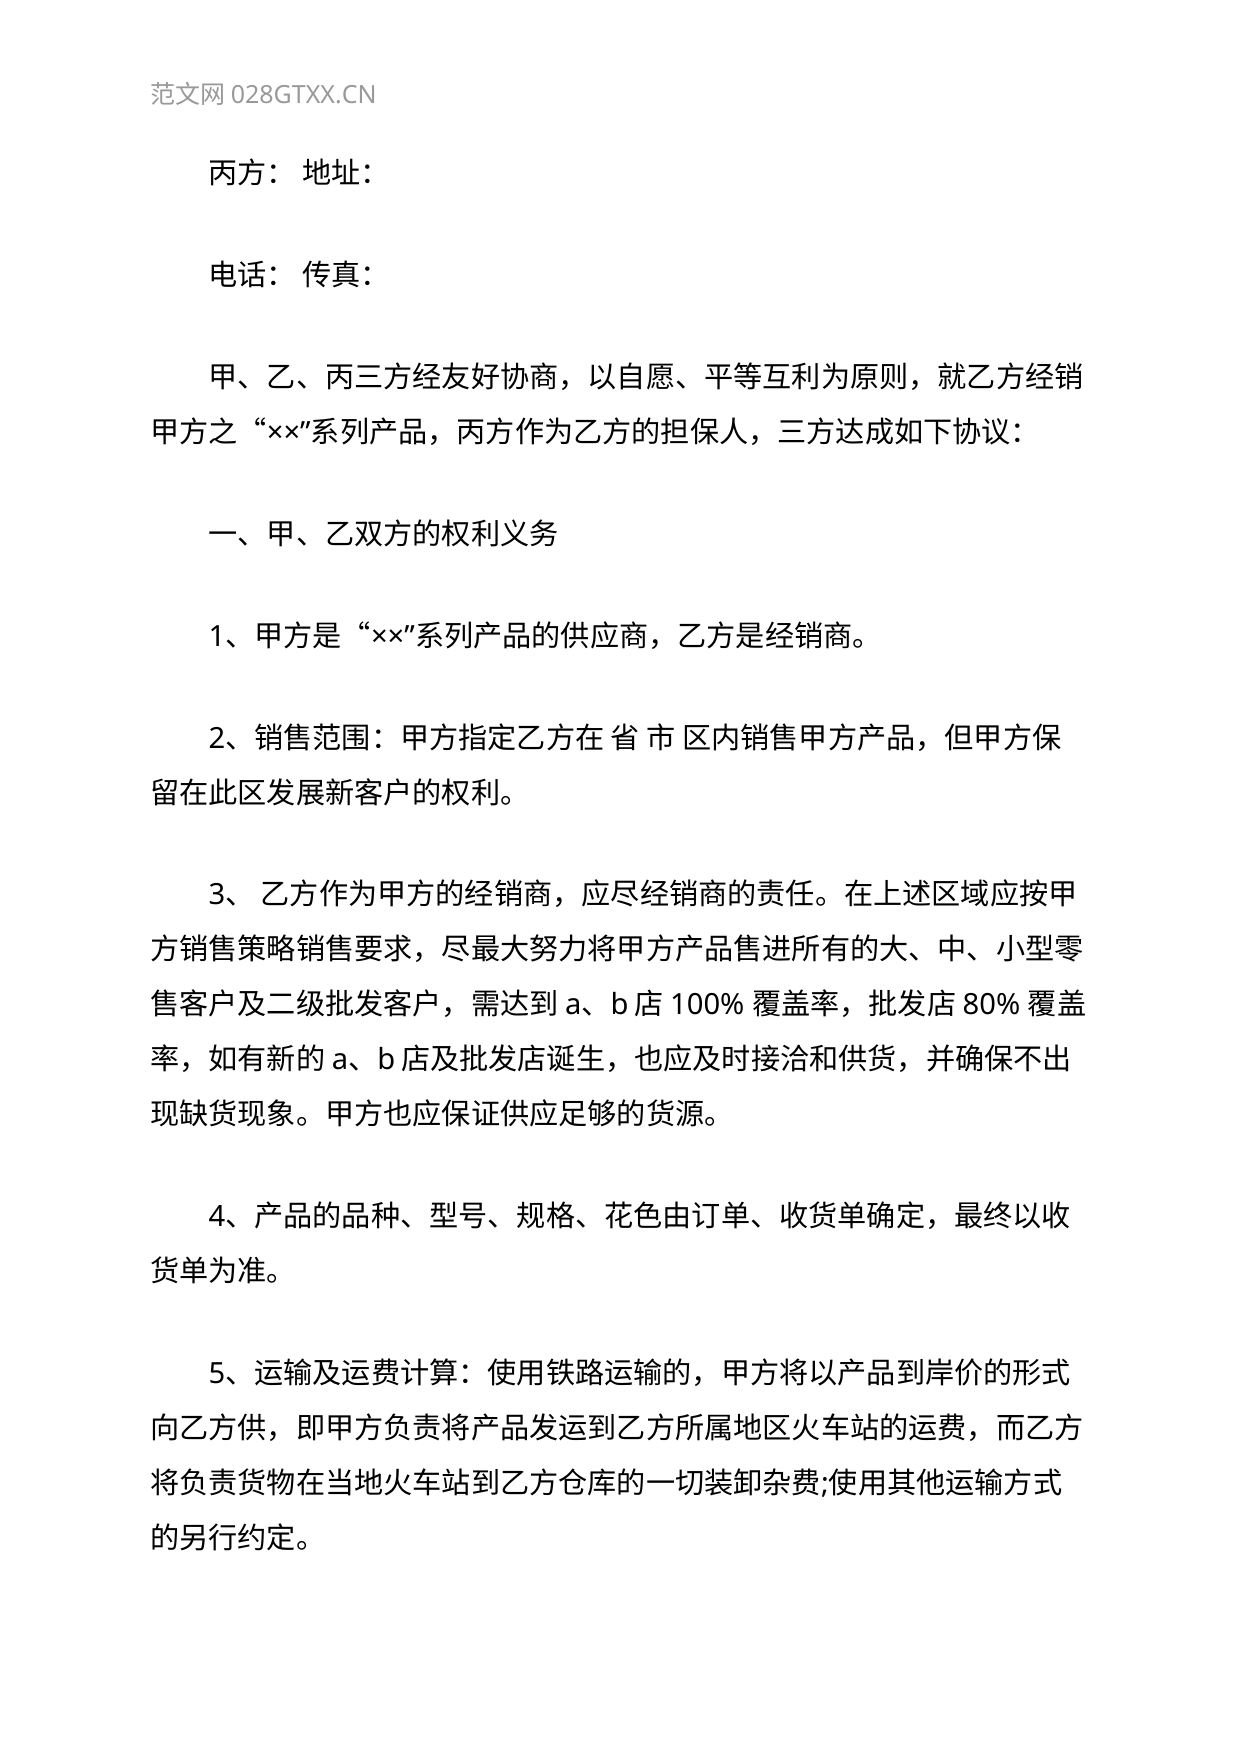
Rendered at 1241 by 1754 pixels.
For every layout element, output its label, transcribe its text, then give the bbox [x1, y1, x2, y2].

text 丙方： 地址： [150, 150, 1090, 192]
text 5、运输及运费计算：使用铁路运输的，甲方将以产品到岸价的形式向乙方供，即甲方负责将产品发运到乙方所属地区火车站的运费，而乙方将负责货物在当地火车站到乙方仓库的一切装卸杂费;使用其他运输方式的另行约定。 [150, 1349, 1090, 1557]
text 一、甲、乙双方的权利义务 [150, 510, 1090, 553]
text 1、甲方是“××”系列产品的供应商，乙方是经销商。 [150, 612, 1090, 654]
text 电话： 传真： [150, 252, 1090, 294]
text 甲、乙、丙三方经友好协商，以自愿、平等互利为原则，就乙方经销甲方之“××”系列产品，丙方作为乙方的担保人，三方达成如下协议： [150, 353, 1090, 451]
text 2、销售范围：甲方指定乙方在 省 市 区内销售甲方产品，但甲方保留在此区发展新客户的权利。 [150, 714, 1090, 811]
text 3、 乙方作为甲方的经销商，应尽经销商的责任。在上述区域应按甲方销售策略销售要求，尽最大努力将甲方产品售进所有的大、中、小型零售客户及二级批发客户，需达到 a、b店 100% 覆盖率，批发店 80% 覆盖率，如有新的 a、b店及批发店诞生，也应及时接洽和供货，并确保不出现缺货现象。甲方也应保证供应足够的货源。 [150, 871, 1090, 1133]
text 4、产品的品种、型号、规格、花色由订单、收货单确定，最终以收货单为准。 [150, 1193, 1090, 1290]
